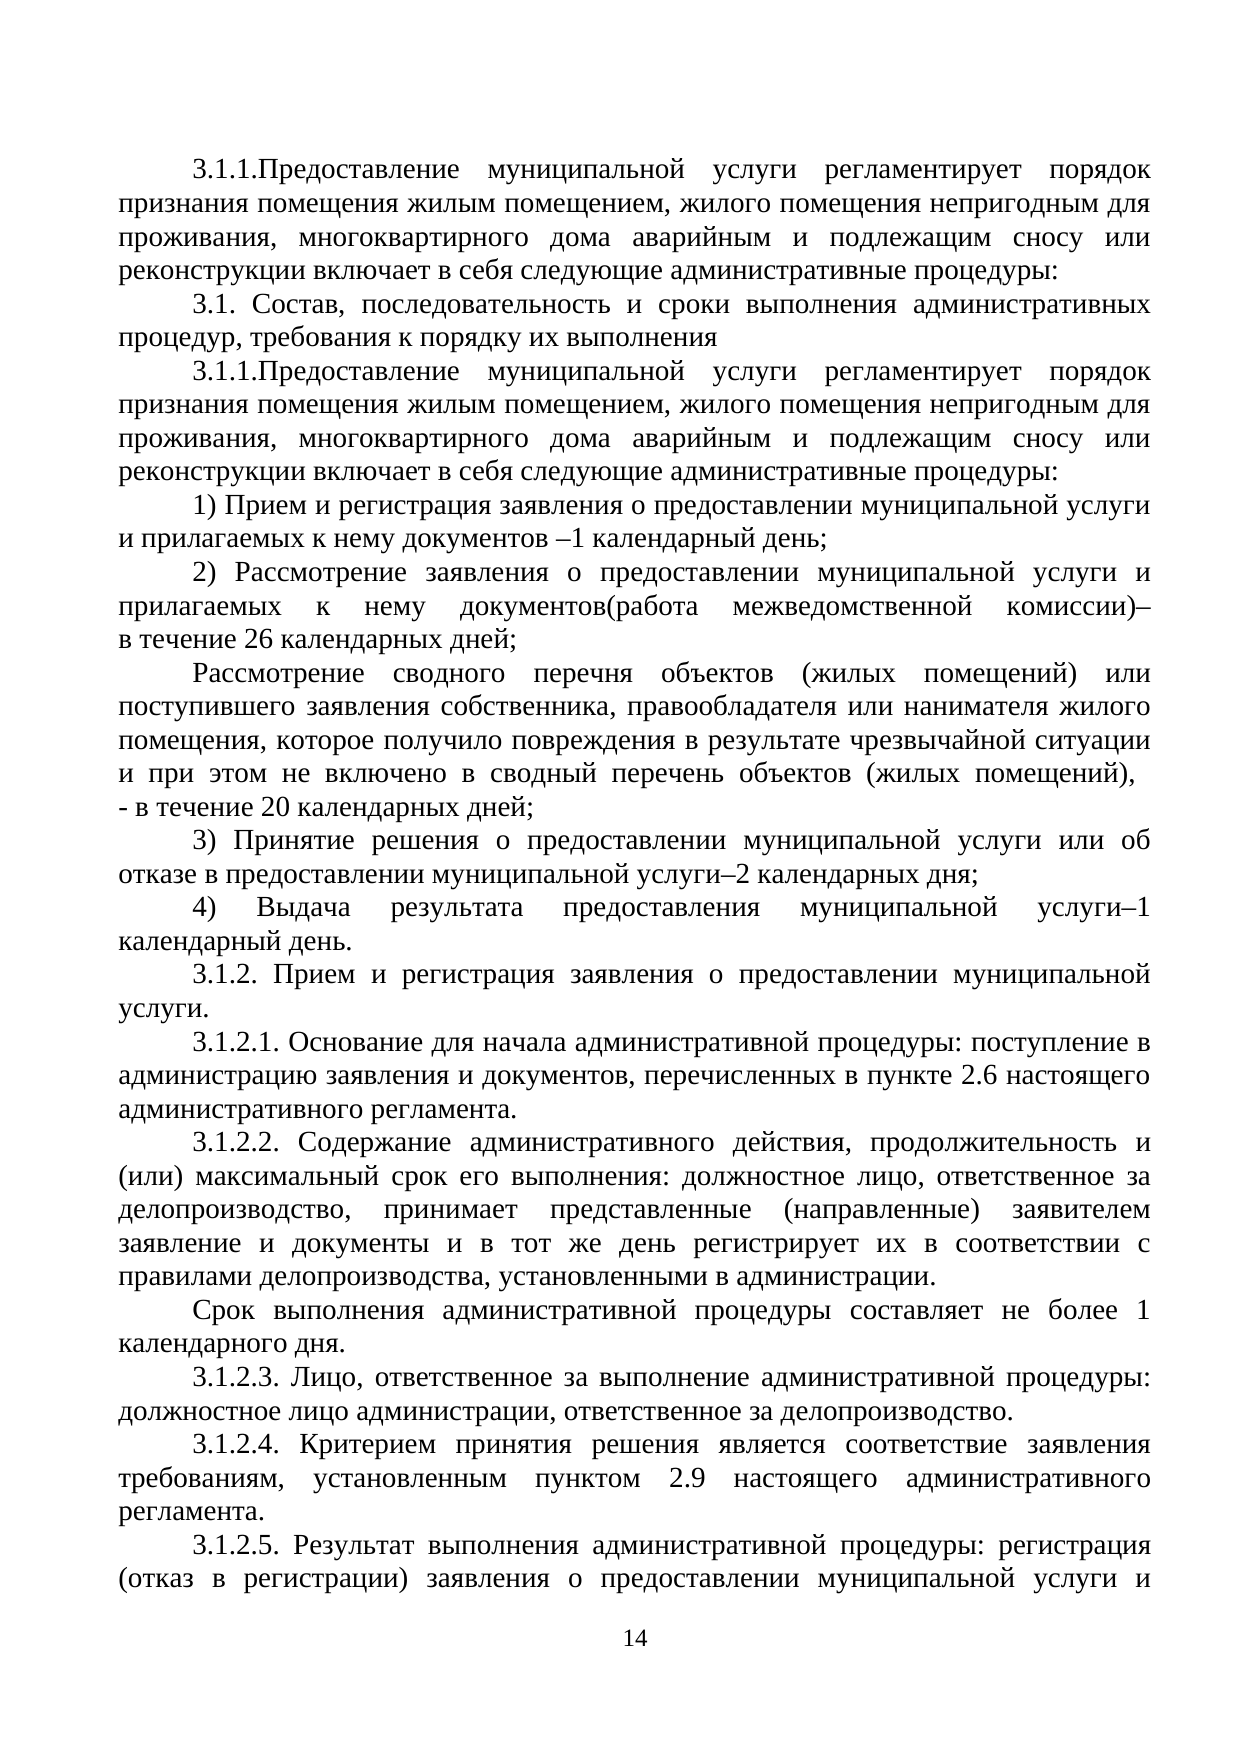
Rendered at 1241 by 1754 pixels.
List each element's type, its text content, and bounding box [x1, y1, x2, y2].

text 3.1.2.1. Основание для начала административной процедуры: поступление в администрацию заявления и документов, перечисленных в пункте 2.6 настоящего административного регламента. [118, 1024, 1152, 1124]
text 3) Принятие решения о предоставлении муниципальной услуги или об отказе в предоставлении муниципальной услуги–2 календарных дня; [118, 822, 1152, 889]
text Рассмотрение сводного перечня объектов (жилых помещений) или поступившего заявления собственника, правообладателя или нанимателя жилого помещения, которое получило повреждения в результате чрезвычайной ситуации и при этом не включено в сводный перечень объектов (жилых помещений), - в течение 20 календарных дней; [118, 655, 1152, 822]
title 3.1.2.4. Критерием принятия решения является соответствие заявления требованиям, установленным пунктом 2.9 настоящего административного регламента. [118, 1426, 1152, 1527]
text 3.1.1.Предоставление муниципальной услуги регламентирует порядок признания помещения жилым помещением, жилого помещения непригодным для проживания, многоквартирного дома аварийным и подлежащим сносу или реконструкции включает в себя следующие административные процедуры: [118, 152, 1152, 286]
title 3.1.2.2. Содержание административного действия, продолжительность и (или) максимальный срок его выполнения: должностное лицо, ответственное за делопроизводство, принимает представленные (направленные) заявителем заявление и документы и в тот же день регистрирует их в соответствии с правилами делопроизводства, установленными в администрации. [118, 1124, 1152, 1292]
text 4) Выдача результата предоставления муниципальной услуги–1 календарный день. [118, 889, 1152, 957]
text 1) Прием и регистрация заявления о предоставлении муниципальной услуги и прилагаемых к нему документов –1 календарный день; [118, 487, 1152, 554]
text 3.1.1.Предоставление муниципальной услуги регламентирует порядок признания помещения жилым помещением, жилого помещения непригодным для проживания, многоквартирного дома аварийным и подлежащим сносу или реконструкции включает в себя следующие административные процедуры: [118, 353, 1152, 487]
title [118, 1527, 1152, 1594]
text 2) Рассмотрение заявления о предоставлении муниципальной услуги и прилагаемых к нему документов(работа межведомственной комиссии)– в течение 26 календарных дней; [118, 554, 1152, 655]
text Срок выполнения административной процедуры составляет не более 1 календарного дня. [118, 1292, 1152, 1359]
text 3.1.2. Прием и регистрация заявления о предоставлении муниципальной услуги. [118, 957, 1152, 1024]
title 3.1.2.3. Лицо, ответственное за выполнение административной процедуры: должностное лицо администрации, ответственное за делопроизводство. [118, 1359, 1152, 1426]
text 3.1. Состав, последовательность и сроки выполнения административных процедур, требования к порядку их выполнения [118, 286, 1152, 353]
